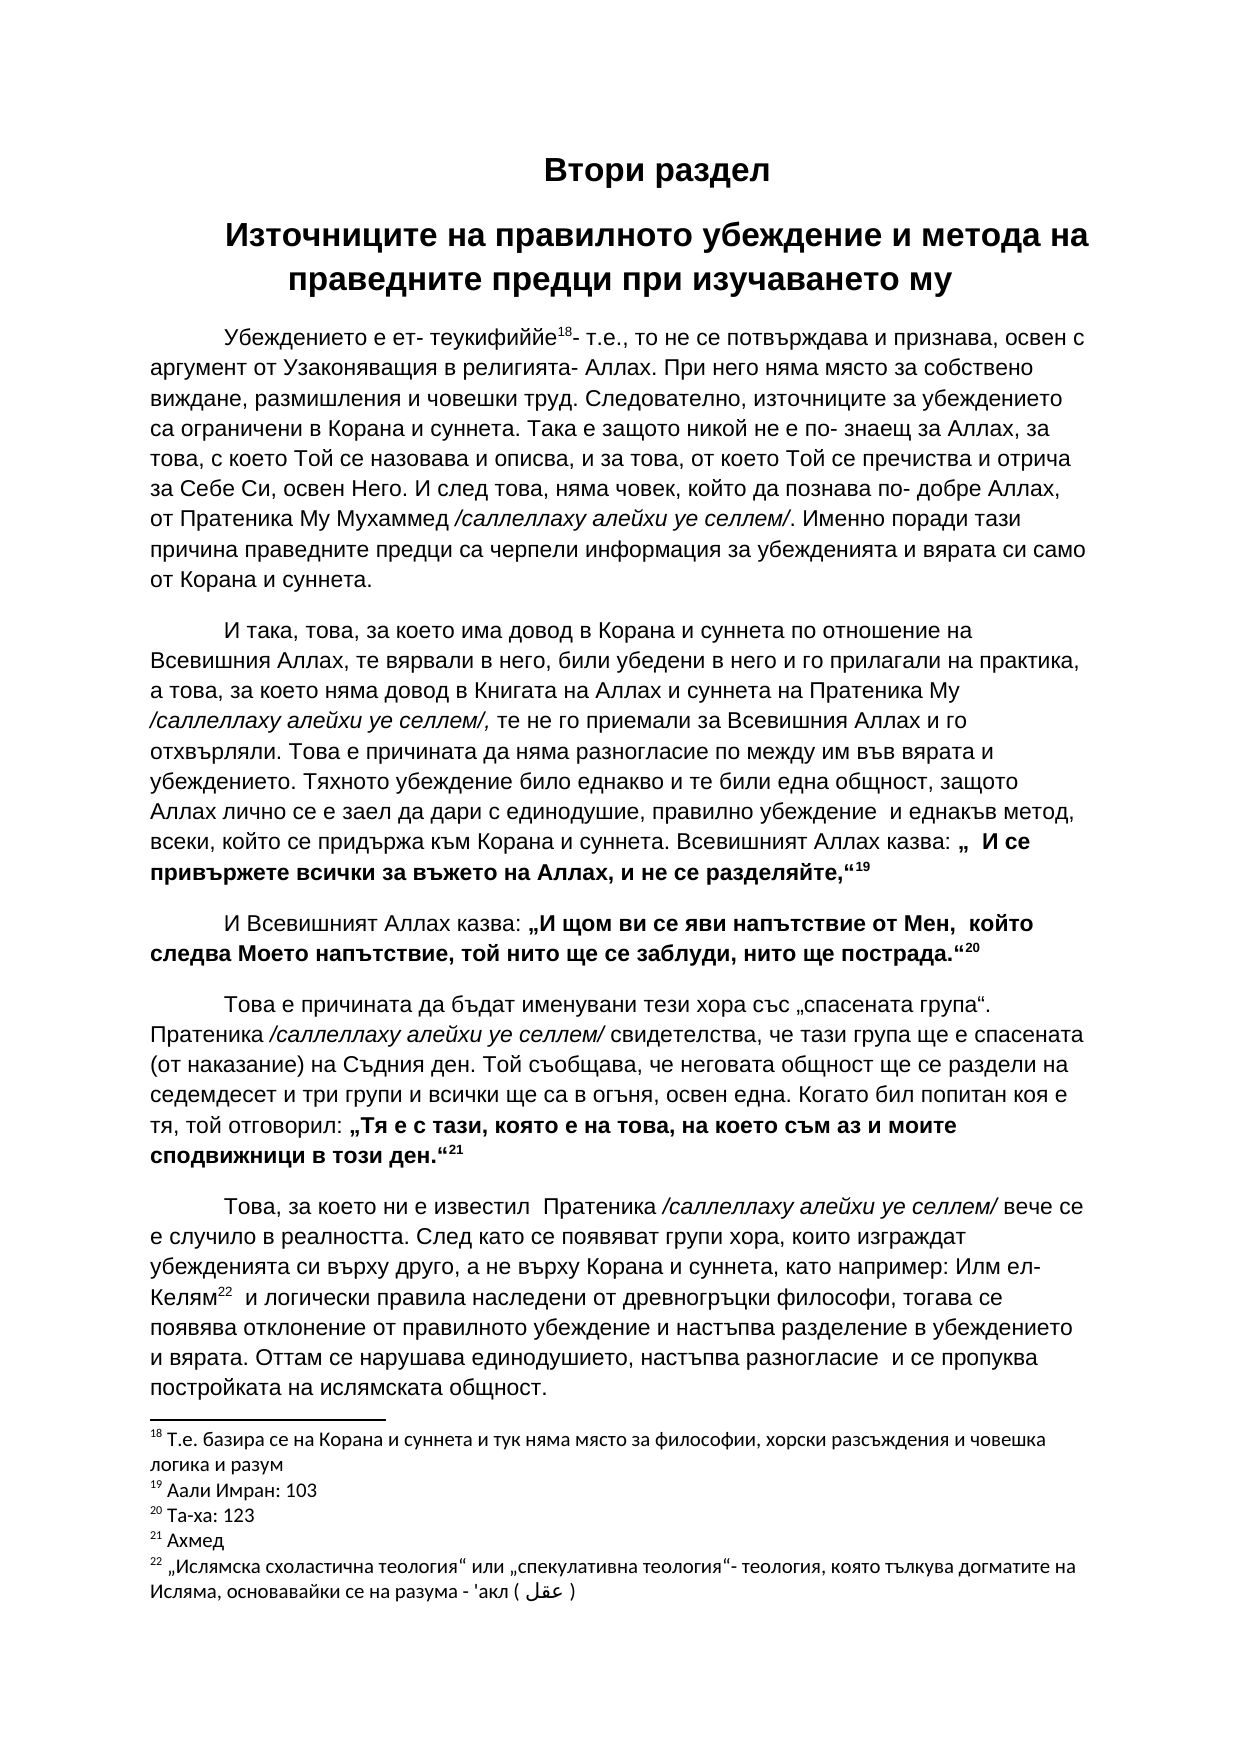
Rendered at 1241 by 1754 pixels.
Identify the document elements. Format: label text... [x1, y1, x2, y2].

text И така, това, за което има довод в Корана и суннета по отношение на Всевишния Аллах, те вярвали в него, били убедени в него и го прилагали на практика, а това, за което няма довод в Книгата на Аллах и суннета на Пратеника Му /саллеллаху алейхи уе селлем/, те не го приемали за Всевишния Аллах и го отхвърляли. Това е причината да няма разногласие по между им във вярата и убеждението. Тяхното убеждение било еднакво и те били една общност, защото Аллах лично се е заел да дари с единодушие, правилно убеждение и еднакъв метод, всеки, който се придържа към Корана и суннета. Всевишният Аллах казва: „ И се привържете всички за въжето на Аллах, и не се разделяйте,“ [150, 617, 1090, 885]
text Това, за което ни е известил Пратеника /саллеллаху алейхи уе селлем/ вече се е случило в реалността. След като се появяват групи хора, които изграждат убежденията си върху друго, а не върху Корана и суннета, като например: Илм ел- Келям и логически правила наследени от древногръцки философи, тогава се появява отклонение от правилното убеждение и настъпва разделение в убеждението и вярата. Оттам се нарушава единодушието, настъпва разногласие и се пропуква постройката на ислямската общност. [150, 1193, 1090, 1401]
text Източниците на правилното убеждение и метода на праведните предци при изучаването му [150, 215, 1090, 298]
text Това е причината да бъдат именувани тези хора със „спасената група“. Пратеника /саллеллаху алейхи уе селлем/ свидетелства, че тази група ще е спасената (от наказание) на Съдния ден. Той съобщава, че неговата общност ще се раздели на седемдесет и три групи и всички ще са в огъня, освен една. Когато бил попитан коя е тя, той отговорил: „Тя е с тази, която е на това, на което съм аз и моите сподвижници в този ден.“ [150, 991, 1090, 1168]
text Втори раздел [150, 150, 1090, 188]
text И Всевишният Аллах казва: „И щом ви се яви напътствие от Мен, ­ който следва Моето напътствие, той нито ще се заблуди, нито ще пострада.“ [150, 909, 1090, 966]
text Убеждението е ет- теукифиййе- т.е., то не се потвърждава и признава, освен с аргумент от Узаконяващия в религията- Аллах. При него няма място за собствено виждане, размишления и човешки труд. Следователно, източниците за убеждението са ограничени в Корана и суннета. Така е защото никой не е по- знаещ за Аллах, за това, с което Той се назовава и описва, и за това, от което Той се пречиства и отрича за Себе Си, освен Него. И след това, няма човек, който да познава по- добре Аллах, от Пратеника Му Мухаммед /саллеллаху алейхи уе селлем/. Именно поради тази причина праведните предци са черпели информация за убежденията и вярата си само от Корана и суннета. [150, 324, 1090, 592]
